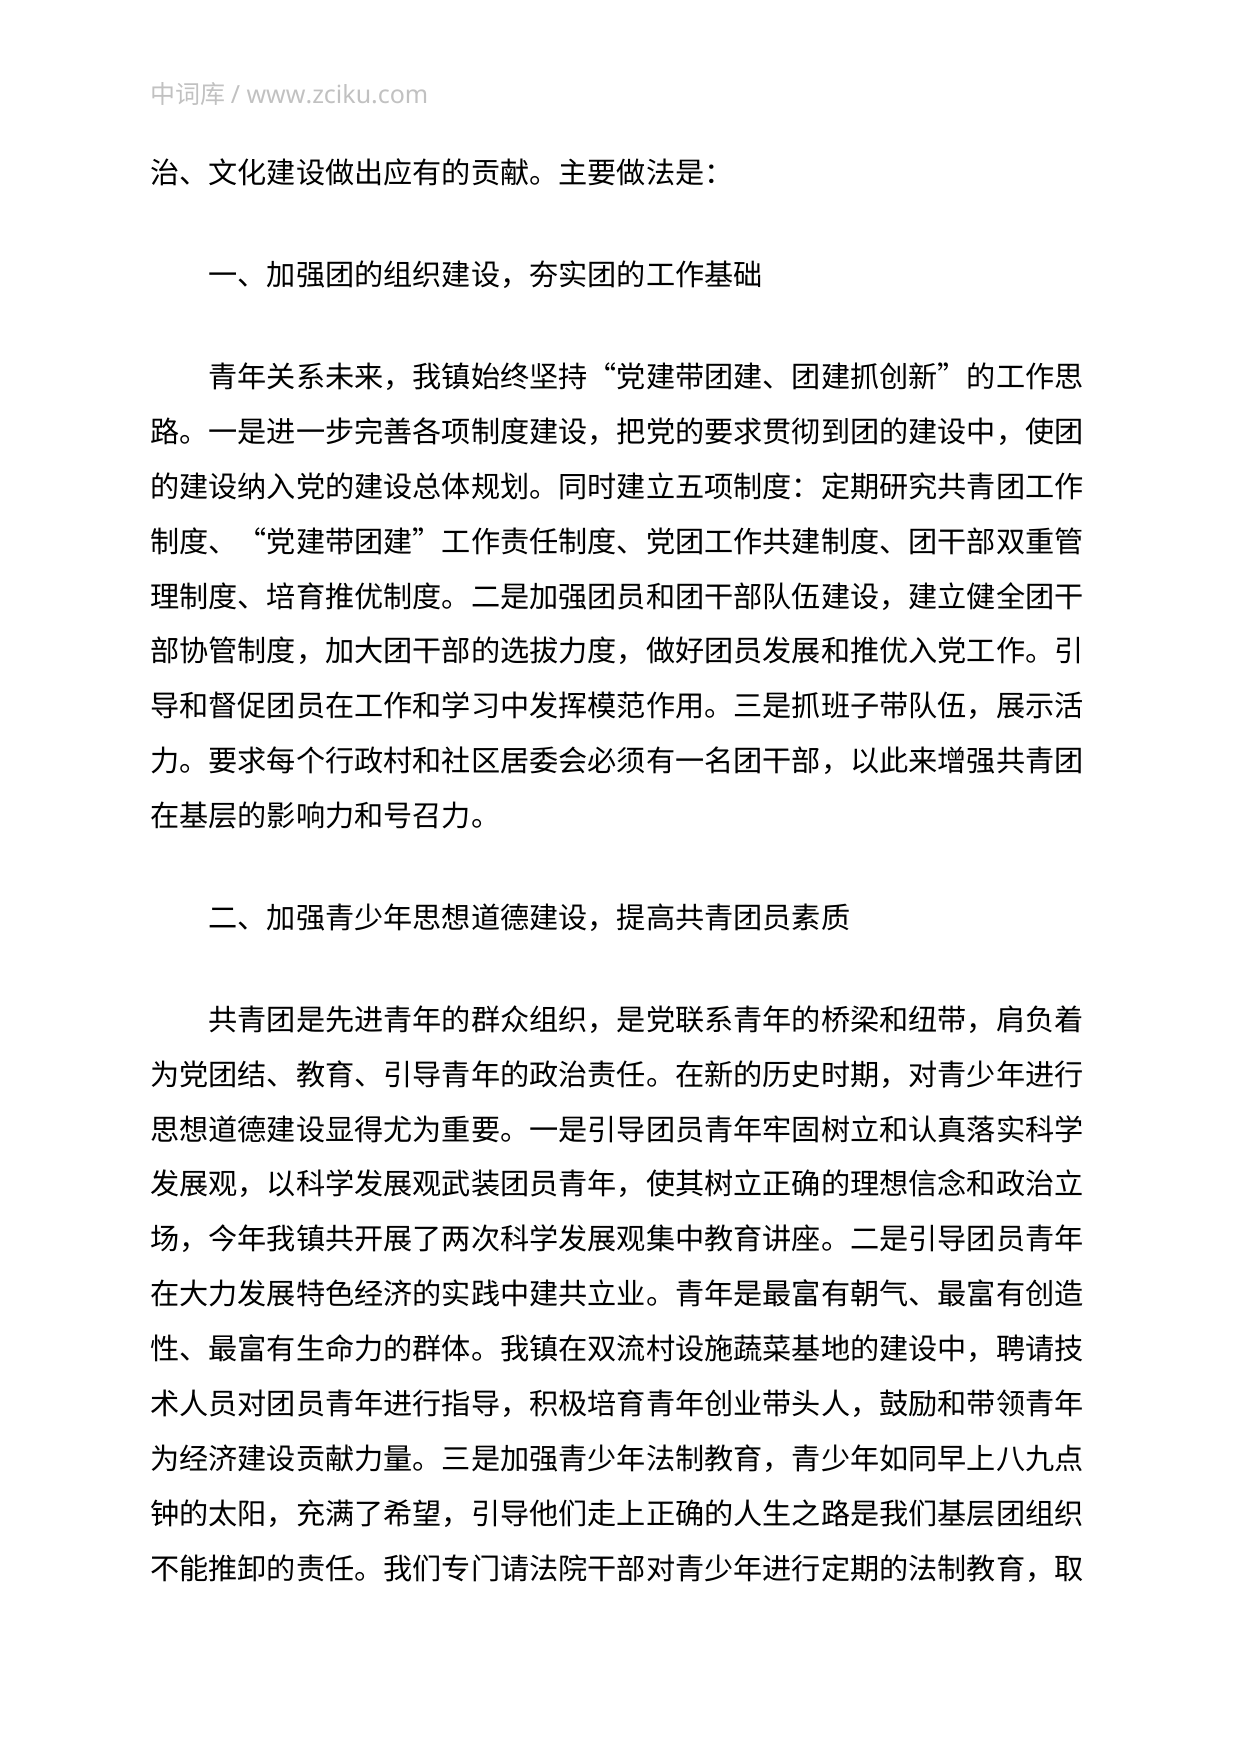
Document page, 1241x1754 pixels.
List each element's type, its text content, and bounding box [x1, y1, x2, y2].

text 二、加强青少年思想道德建设，提高共青团员素质 [150, 894, 1090, 937]
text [150, 996, 1090, 1587]
text 青年关系未来，我镇始终坚持“党建带团建、团建抓创新”的工作思路。一是进一步完善各项制度建设，把党的要求贯彻到团的建设中，使团的建设纳入党的建设总体规划。同时建立五项制度：定期研究共青团工作制度、“党建带团建”工作责任制度、党团工作共建制度、团干部双重管理制度、培育推优制度。二是加强团员和团干部队伍建设，建立健全团干部协管制度，加大团干部的选拔力度，做好团员发展和推优入党工作。引导和督促团员在工作和学习中发挥模范作用。三是抓班子带队伍，展示活力。要求每个行政村和社区居委会必须有一名团干部，以此来增强共青团在基层的影响力和号召力。 [150, 353, 1090, 835]
text 一、加强团的组织建设，夯实团的工作基础 [150, 252, 1090, 294]
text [150, 150, 1090, 192]
